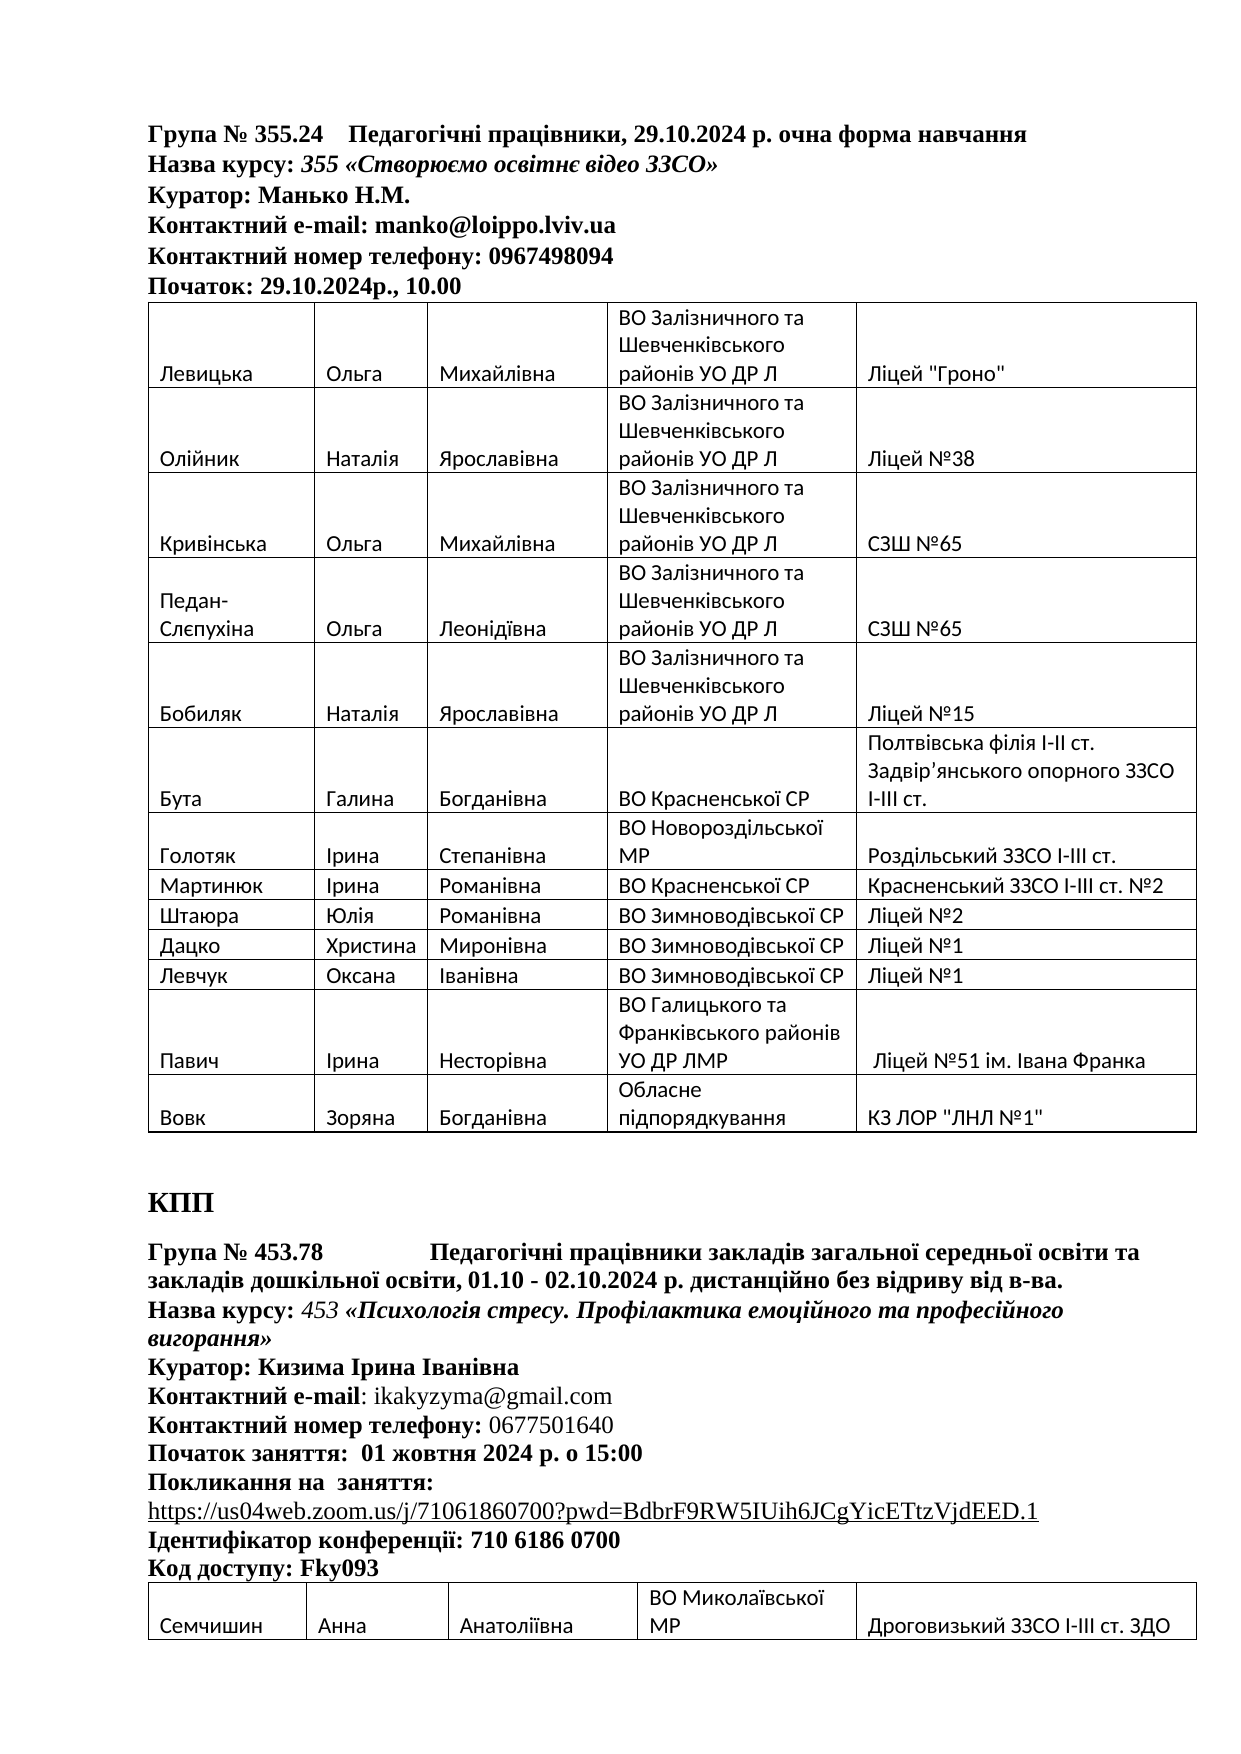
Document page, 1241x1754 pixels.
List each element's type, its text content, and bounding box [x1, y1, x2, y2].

text Куратор: Манько Н.М. [148, 180, 1152, 209]
text Початок заняття: 01 жовтня 2024 р. о 15:00 [148, 1438, 1152, 1467]
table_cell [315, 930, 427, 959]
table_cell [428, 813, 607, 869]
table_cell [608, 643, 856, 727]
text Контактний e-mail: manko@loippo.lviv.ua [148, 210, 1152, 239]
text Куратор: Кизима Ірина Іванівна [148, 1352, 1152, 1381]
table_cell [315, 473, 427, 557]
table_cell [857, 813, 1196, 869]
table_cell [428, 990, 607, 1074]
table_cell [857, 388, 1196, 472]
text Назва курсу: 355 «Створюємо освітнє відео ЗЗСО» [148, 149, 1152, 178]
text Назва курсу: 453 «Психологія стресу. Профілактика емоційного та професійного вигорання» [148, 1295, 1152, 1352]
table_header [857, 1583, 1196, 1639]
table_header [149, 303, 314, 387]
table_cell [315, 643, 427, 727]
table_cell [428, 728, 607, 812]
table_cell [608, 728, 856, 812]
text Група № 453.78 Педагогічні працівники закладів загальної середньої освіти та закладів дошкільної освіти, 01.10 - 02.10.2024 р. дистанційно без відриву від в-ва. [148, 1237, 1152, 1295]
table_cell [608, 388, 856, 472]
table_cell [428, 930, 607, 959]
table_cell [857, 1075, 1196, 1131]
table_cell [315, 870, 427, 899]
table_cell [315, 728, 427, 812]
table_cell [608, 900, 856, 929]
text КПП [148, 1185, 1152, 1218]
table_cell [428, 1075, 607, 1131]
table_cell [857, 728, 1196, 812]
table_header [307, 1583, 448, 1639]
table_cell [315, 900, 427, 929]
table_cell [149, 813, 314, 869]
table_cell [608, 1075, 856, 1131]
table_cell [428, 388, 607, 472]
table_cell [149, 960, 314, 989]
text Контактний e-mail: ikakyzyma@gmail.com [148, 1381, 1152, 1410]
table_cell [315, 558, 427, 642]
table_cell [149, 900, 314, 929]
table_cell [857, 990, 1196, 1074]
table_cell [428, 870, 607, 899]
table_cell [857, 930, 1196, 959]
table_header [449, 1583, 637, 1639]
text Контактний номер телефону: 0677501640 [148, 1410, 1152, 1438]
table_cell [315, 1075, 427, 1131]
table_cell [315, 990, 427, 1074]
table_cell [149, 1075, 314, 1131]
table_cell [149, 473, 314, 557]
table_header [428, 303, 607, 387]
text Контактний номер телефону: 0967498094 [148, 241, 1152, 269]
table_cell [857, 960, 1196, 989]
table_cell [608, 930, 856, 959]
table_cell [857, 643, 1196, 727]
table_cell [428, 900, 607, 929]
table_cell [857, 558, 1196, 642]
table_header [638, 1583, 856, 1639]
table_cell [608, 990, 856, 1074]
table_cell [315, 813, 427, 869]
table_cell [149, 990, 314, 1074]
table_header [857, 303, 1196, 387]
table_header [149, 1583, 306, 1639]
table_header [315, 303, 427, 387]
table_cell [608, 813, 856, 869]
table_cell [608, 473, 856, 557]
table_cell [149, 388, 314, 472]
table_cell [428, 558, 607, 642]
text Ідентифікатор конференції: 710 6186 0700 Код доступу: Fky093 [148, 1525, 1152, 1582]
text Покликання на заняття: [148, 1467, 1152, 1496]
text Початок: 29.10.2024р., 10.00 [148, 271, 1152, 300]
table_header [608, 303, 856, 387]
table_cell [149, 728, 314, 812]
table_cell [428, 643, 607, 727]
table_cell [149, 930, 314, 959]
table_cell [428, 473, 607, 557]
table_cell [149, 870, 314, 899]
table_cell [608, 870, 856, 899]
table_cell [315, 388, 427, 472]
text https://us04web.zoom.us/j/71061860700?pwd=BdbrF9RW5IUih6JCgYicETtzVjdEED.1 [148, 1496, 1152, 1525]
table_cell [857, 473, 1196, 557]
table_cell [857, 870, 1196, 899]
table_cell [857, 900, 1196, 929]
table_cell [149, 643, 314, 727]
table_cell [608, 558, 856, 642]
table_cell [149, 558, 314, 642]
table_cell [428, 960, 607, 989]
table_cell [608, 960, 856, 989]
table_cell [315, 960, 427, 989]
text Група № 355.24 Педагогічні працівники, 29.10.2024 р. очна форма навчання [148, 119, 1152, 148]
